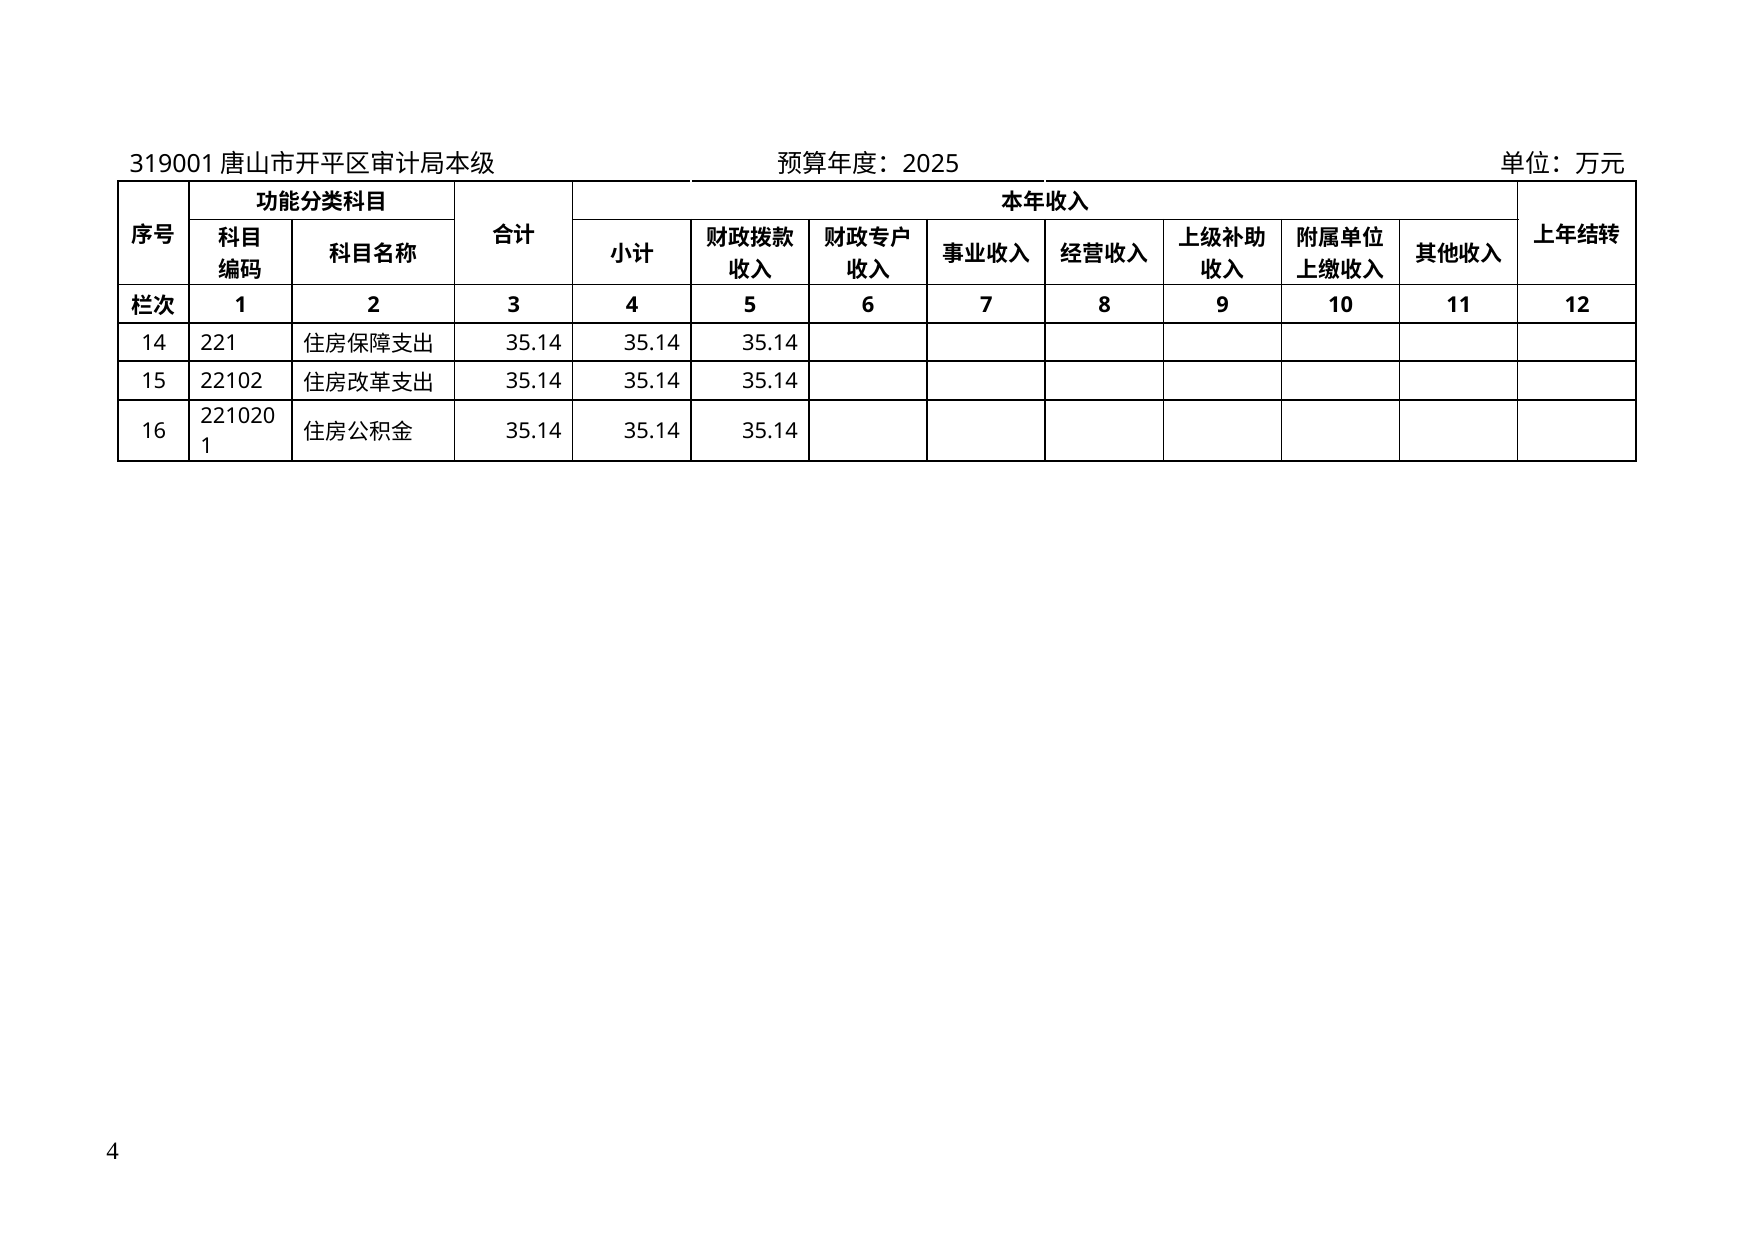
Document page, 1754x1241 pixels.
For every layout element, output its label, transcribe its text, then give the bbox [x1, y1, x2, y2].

table_cell 7 [928, 285, 1044, 322]
table_cell 附属单位上缴收入 [1282, 220, 1399, 283]
table_cell [928, 362, 1044, 399]
table_cell 1 [190, 285, 291, 322]
table_cell 3 [455, 285, 572, 322]
table_cell 9 [1164, 285, 1281, 322]
table_cell [1046, 401, 1163, 460]
table_cell 35.14 [692, 401, 808, 460]
table_cell 上年结转 [1518, 182, 1635, 283]
table_cell 22102 [190, 362, 291, 399]
table_cell 35.14 [455, 362, 572, 399]
table_cell 6 [810, 285, 926, 322]
table_cell [1046, 324, 1163, 360]
table_cell [1518, 324, 1635, 360]
table_cell 8 [1046, 285, 1163, 322]
table_cell 住房改革支出 [293, 362, 454, 399]
table_cell [1282, 362, 1399, 399]
table_cell [1164, 324, 1281, 360]
table_cell 221 [190, 324, 291, 360]
table_cell 2210201 [190, 401, 291, 460]
table_cell [1518, 401, 1635, 460]
table_cell 科目名称 [293, 220, 454, 283]
table_cell [1282, 401, 1399, 460]
table_cell [928, 401, 1044, 460]
table_cell 序号 [119, 182, 188, 283]
table_cell 住房保障支出 [293, 324, 454, 360]
table_header 单位：万元 [1046, 143, 1635, 180]
table_cell 35.14 [455, 324, 572, 360]
table_header 预算年度：2025 [692, 143, 1044, 180]
table_cell [928, 324, 1044, 360]
table_cell [810, 362, 926, 399]
table_cell 功能分类科目 [190, 182, 454, 219]
table_cell 35.14 [573, 401, 690, 460]
table_cell 财政拨款 收入 [692, 220, 808, 283]
table_cell [1046, 362, 1163, 399]
table_cell 其他收入 [1400, 220, 1517, 283]
table_cell 35.14 [455, 401, 572, 460]
table_cell [1518, 362, 1635, 399]
table_cell 合计 [455, 182, 572, 283]
table_cell 11 [1400, 285, 1517, 322]
table_cell 35.14 [692, 324, 808, 360]
table_cell 35.14 [692, 362, 808, 399]
table_cell 财政专户 收入 [810, 220, 926, 283]
table_cell 科目 编码 [190, 220, 291, 283]
table_cell [1164, 362, 1281, 399]
table_cell 本年收入 [573, 182, 1517, 219]
table_cell 经营收入 [1046, 220, 1163, 283]
table_cell [1400, 324, 1517, 360]
table_cell 小计 [573, 220, 690, 283]
table_cell [1164, 401, 1281, 460]
table_cell 16 [119, 401, 188, 460]
table_cell 住房公积金 [293, 401, 454, 460]
table_cell 上级补助收入 [1164, 220, 1281, 283]
table_cell 35.14 [573, 324, 690, 360]
table_cell 12 [1518, 285, 1635, 322]
table_cell 事业收入 [928, 220, 1044, 283]
table_cell 2 [293, 285, 454, 322]
table_cell 35.14 [573, 362, 690, 399]
table_cell 15 [119, 362, 188, 399]
table_cell [1400, 401, 1517, 460]
table_cell 栏次 [119, 285, 188, 322]
table_cell 14 [119, 324, 188, 360]
table_cell 10 [1282, 285, 1399, 322]
table_cell [1282, 324, 1399, 360]
table_header 319001唐山市开平区审计局本级 [119, 143, 690, 180]
table_cell [810, 401, 926, 460]
table_cell 5 [692, 285, 808, 322]
table_cell [1400, 362, 1517, 399]
table_cell [810, 324, 926, 360]
table_cell 4 [573, 285, 690, 322]
